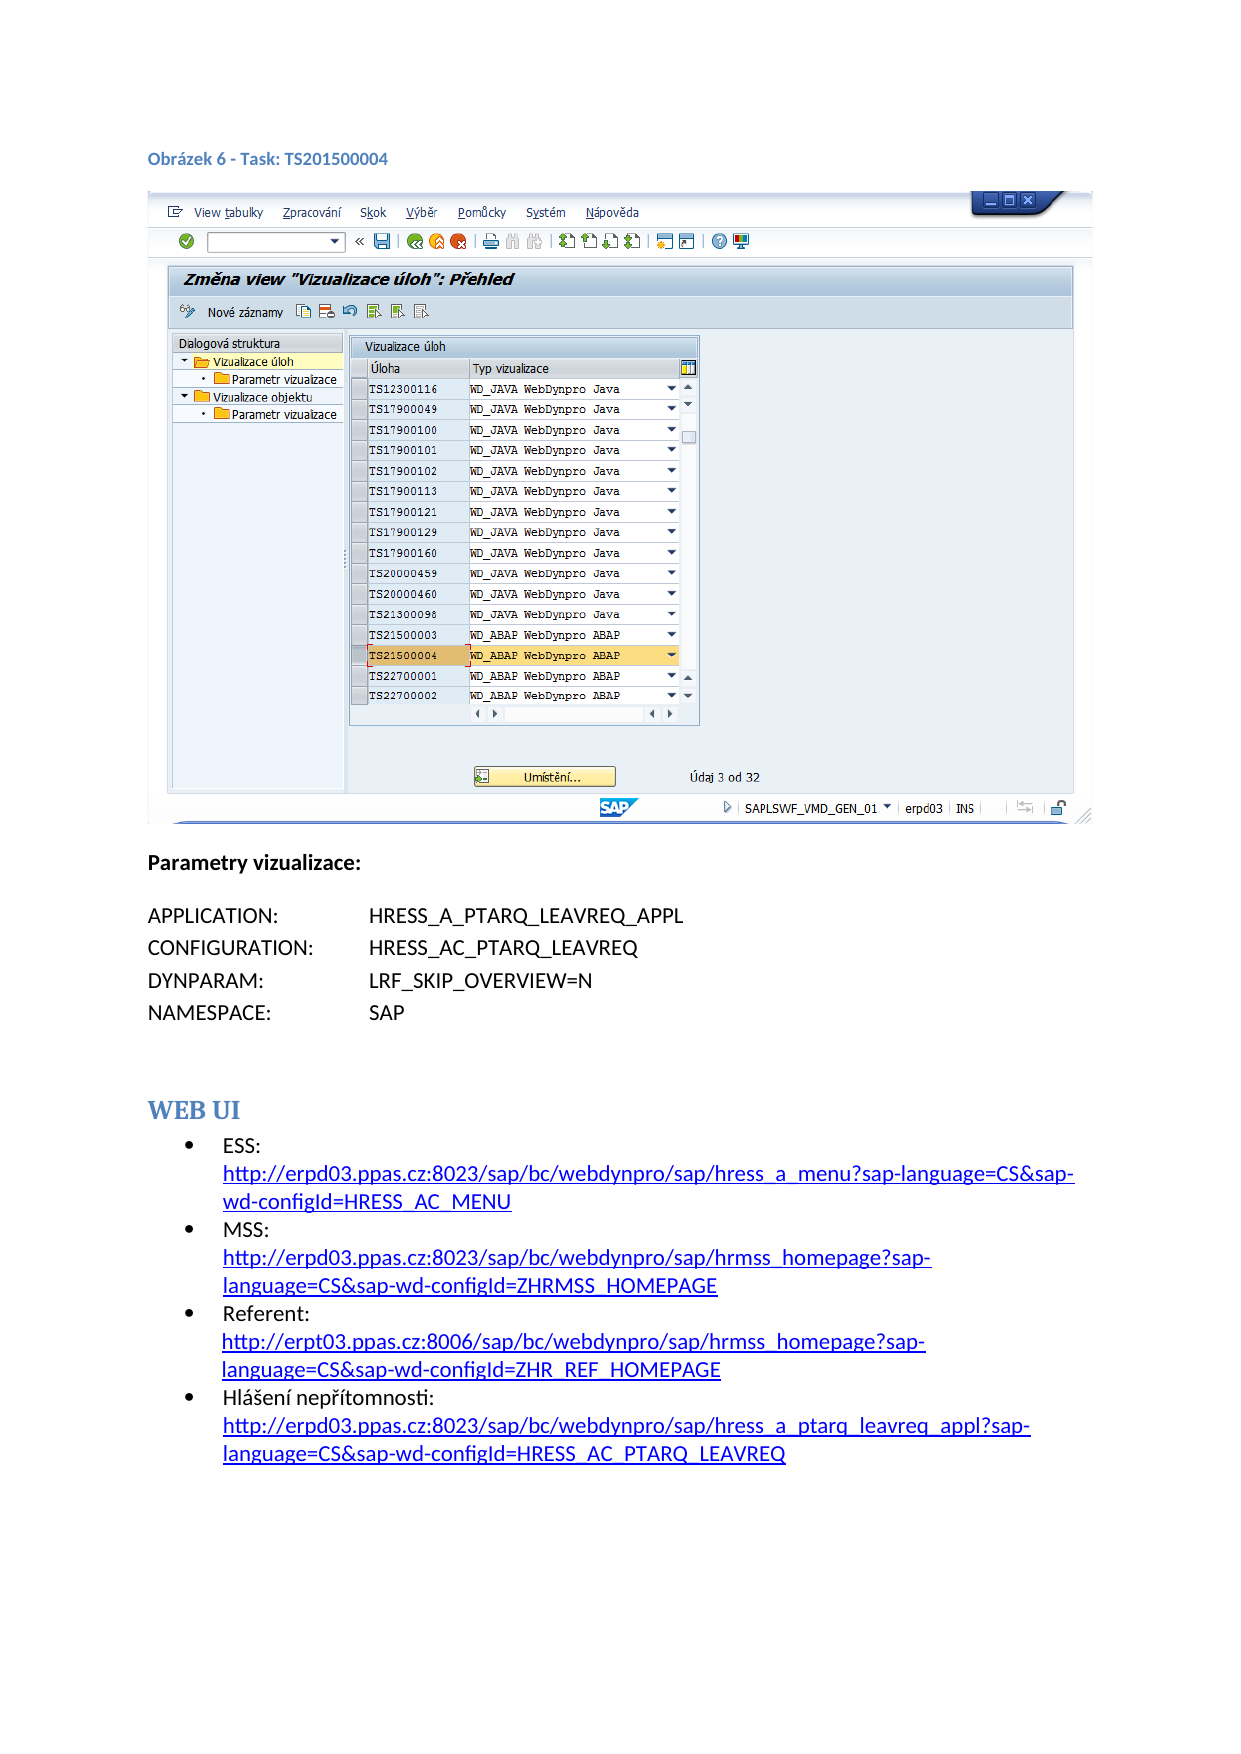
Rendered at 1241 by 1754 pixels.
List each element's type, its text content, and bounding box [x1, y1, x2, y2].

list Hlášení nepřítomnosti: http://erpd03.ppas.cz:8023/sap/bc/webdynpro/sap/hress_a_ptarq_leavreq_appl?sap-language=CS&sap-wd-configId=HRESS_AC_PTARQ_LEAVREQ [185, 1383, 1093, 1467]
text APPLICATION: HRESS_A_PTARQ_LEAVREQ_APPL CONFIGURATION: HRESS_AC_PTARQ_LEAVREQ DYNPARAM: LRF_SKIP_OVERVIEW=N NAMESPACE: SAP [148, 901, 1093, 1026]
text Parametry vizualizace: [148, 848, 1093, 876]
subtitle WEB UI [148, 1095, 1093, 1126]
list MSS: http://erpd03.ppas.cz:8023/sap/bc/webdynpro/sap/hrmss_homepage?sap-language=CS&sap-wd-configId=ZHRMSS_HOMEPAGE [185, 1215, 1093, 1299]
picture [147, 191, 1093, 824]
list ESS: http://erpd03.ppas.cz:8023/sap/bc/webdynpro/sap/hress_a_menu?sap-language=CS&sap-wd-configId=HRESS_AC_MENU [185, 1131, 1093, 1215]
text Obrázek 6 - Task: TS201500004 [148, 148, 1093, 171]
list Referent: [185, 1299, 1093, 1327]
text http://erpt03.ppas.cz:8006/sap/bc/webdynpro/sap/hrmss_homepage?sap-language=CS&sap-wd-configId=ZHR_REF_HOMEPAGE [221, 1327, 1093, 1383]
